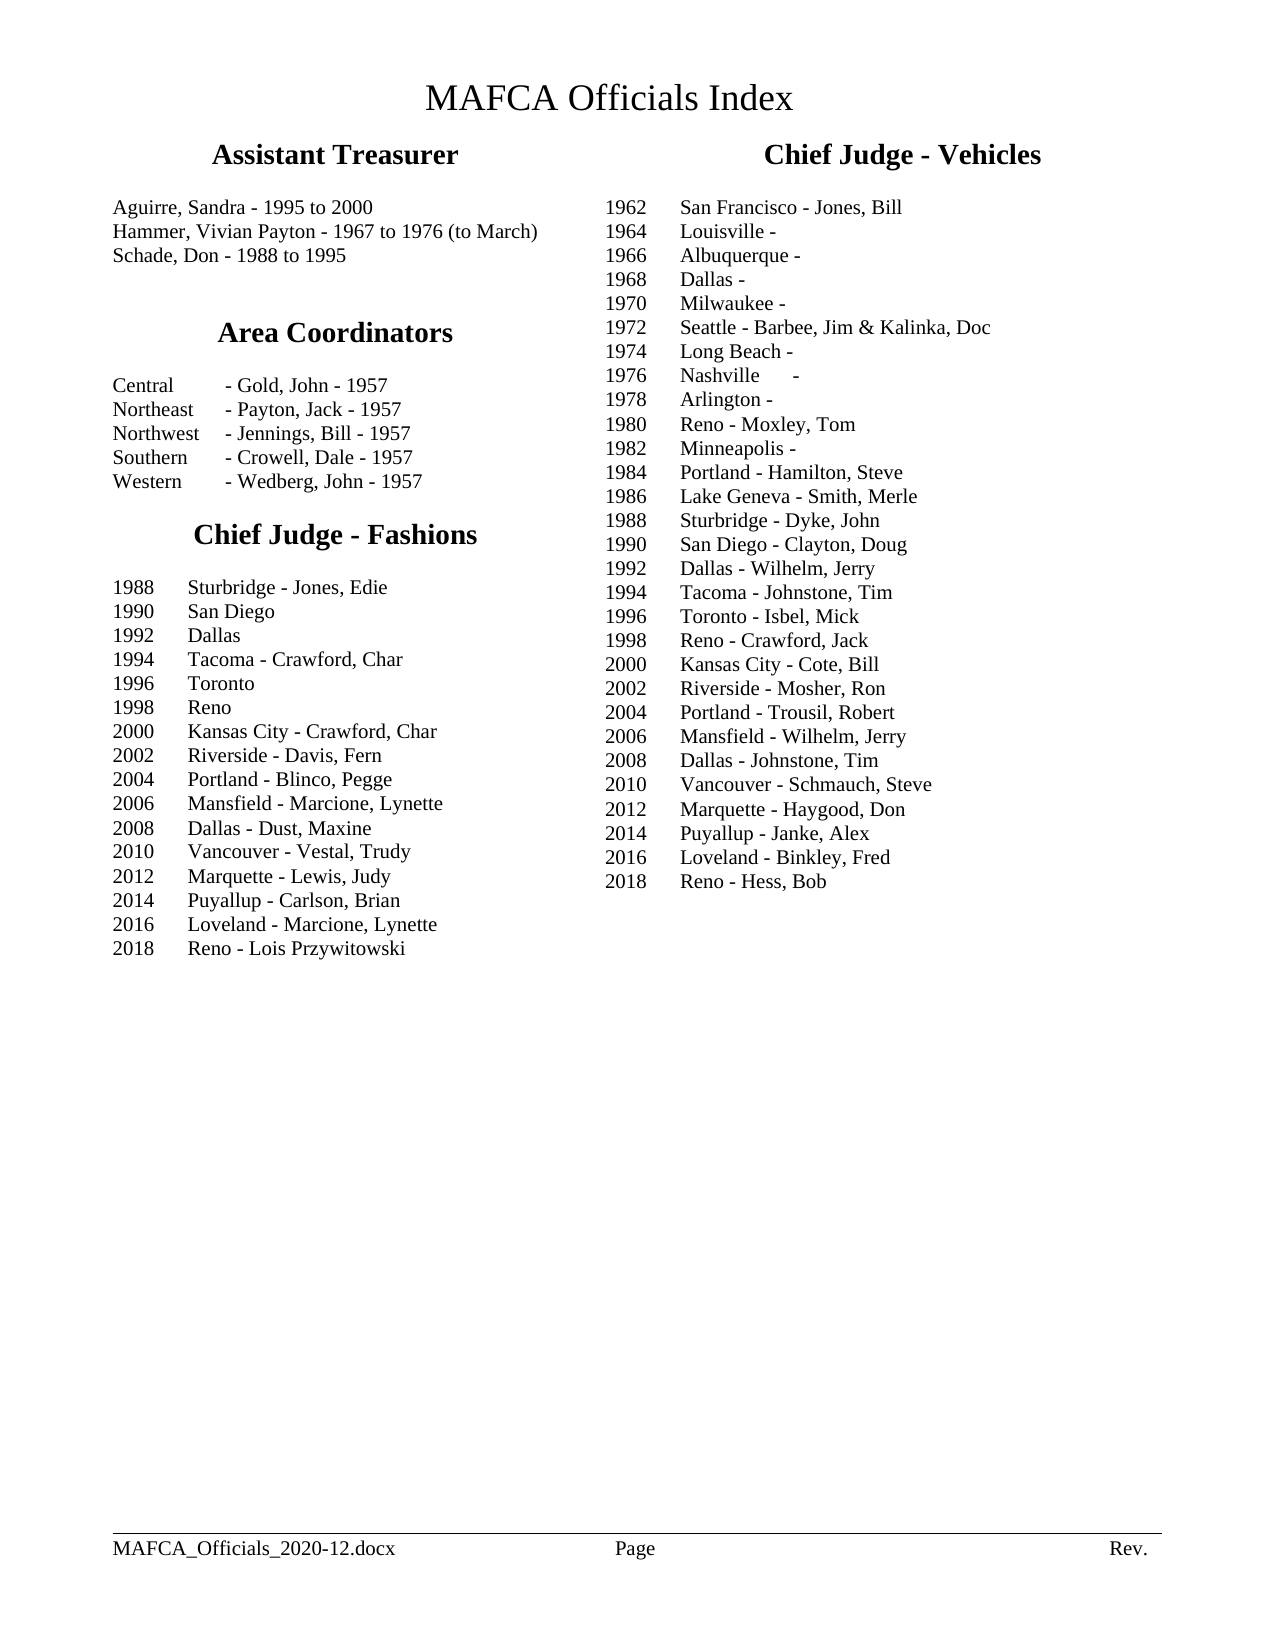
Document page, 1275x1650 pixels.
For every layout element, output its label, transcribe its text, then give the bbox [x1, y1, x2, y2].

text 1980 Reno - Moxley, Tom [605, 411, 1200, 436]
text 1998 Reno - Crawford, Jack [605, 628, 1200, 652]
text 1998 Reno [112, 695, 558, 719]
text 1988 Sturbridge - Jones, Edie [112, 575, 558, 599]
text Central - Gold, John - 1957 [112, 373, 558, 397]
text 2004 Portland - Trousil, Robert [605, 700, 1200, 724]
text 1978 Arlington - [605, 387, 1200, 411]
subtitle Assistant Treasurer [112, 137, 558, 171]
text 2012 Marquette - Lewis, Judy [112, 863, 558, 888]
text Southern - Crowell, Dale - 1957 [112, 445, 558, 469]
text 1982 Minneapolis - [605, 436, 1200, 459]
text 2010 Vancouver - Vestal, Trudy [112, 839, 558, 863]
text 1984 Portland - Hamilton, Steve [605, 459, 1200, 484]
text 1986 Lake Geneva - Smith, Merle [605, 484, 1200, 508]
subtitle Chief Judge - Vehicles [605, 137, 1200, 171]
text 2014 Puyallup - Janke, Alex [605, 821, 1200, 844]
text 2016 Loveland - Binkley, Fred [605, 844, 1200, 869]
text 1964 Louisville - [605, 219, 1200, 243]
text 2016 Loveland - Marcione, Lynette [112, 912, 558, 936]
text 2006 Mansfield - Marcione, Lynette [112, 791, 558, 815]
text 1992 Dallas [112, 623, 558, 647]
subtitle Chief Judge - Fashions [112, 517, 558, 551]
text 2018 Reno - Lois Przywitowski [112, 936, 558, 960]
text 2008 Dallas - Dust, Maxine [112, 815, 558, 839]
text Hammer, Vivian Payton - 1967 to 1976 (to March) [112, 219, 558, 243]
text 1976 Nashville - [605, 363, 1200, 387]
text Northeast - Payton, Jack - 1957 [112, 397, 558, 421]
text 2000 Kansas City - Crawford, Char [112, 719, 558, 743]
text 2012 Marquette - Haygood, Don [605, 796, 1200, 821]
text 2006 Mansfield - Wilhelm, Jerry [605, 724, 1200, 748]
text 1970 Milwaukee - [605, 291, 1200, 315]
text 1974 Long Beach - [605, 339, 1200, 363]
text 1962 San Francisco - Jones, Bill [605, 195, 1200, 219]
text 1990 San Diego [112, 599, 558, 623]
text 2002 Riverside - Mosher, Ron [605, 676, 1200, 700]
text 2000 Kansas City - Cote, Bill [605, 652, 1200, 676]
text 2008 Dallas - Johnstone, Tim [605, 748, 1200, 772]
text Schade, Don - 1988 to 1995 [112, 243, 558, 267]
text 2010 Vancouver - Schmauch, Steve [605, 772, 1200, 796]
text 1972 Seattle - Barbee, Jim & Kalinka, Doc [605, 315, 1200, 339]
text 1990 San Diego - Clayton, Doug [605, 532, 1200, 556]
text Aguirre, Sandra - 1995 to 2000 [112, 195, 558, 219]
text 1966 Albuquerque - [605, 243, 1200, 267]
text 2014 Puyallup - Carlson, Brian [112, 888, 558, 912]
text 1988 Sturbridge - Dyke, John [605, 508, 1200, 532]
text 1996 Toronto [112, 671, 558, 695]
subtitle Area Coordinators [112, 315, 558, 349]
text 2018 Reno - Hess, Bob [605, 869, 1200, 893]
text Western - Wedberg, John - 1957 [112, 469, 558, 493]
text 2004 Portland - Blinco, Pegge [112, 767, 558, 791]
text 2002 Riverside - Davis, Fern [112, 743, 558, 767]
text 1968 Dallas - [605, 267, 1200, 291]
text 1994 Tacoma - Johnstone, Tim [605, 580, 1200, 604]
text 1992 Dallas - Wilhelm, Jerry [605, 556, 1200, 580]
text Northwest - Jennings, Bill - 1957 [112, 421, 558, 445]
text 1996 Toronto - Isbel, Mick [605, 604, 1200, 628]
text 1994 Tacoma - Crawford, Char [112, 647, 558, 671]
